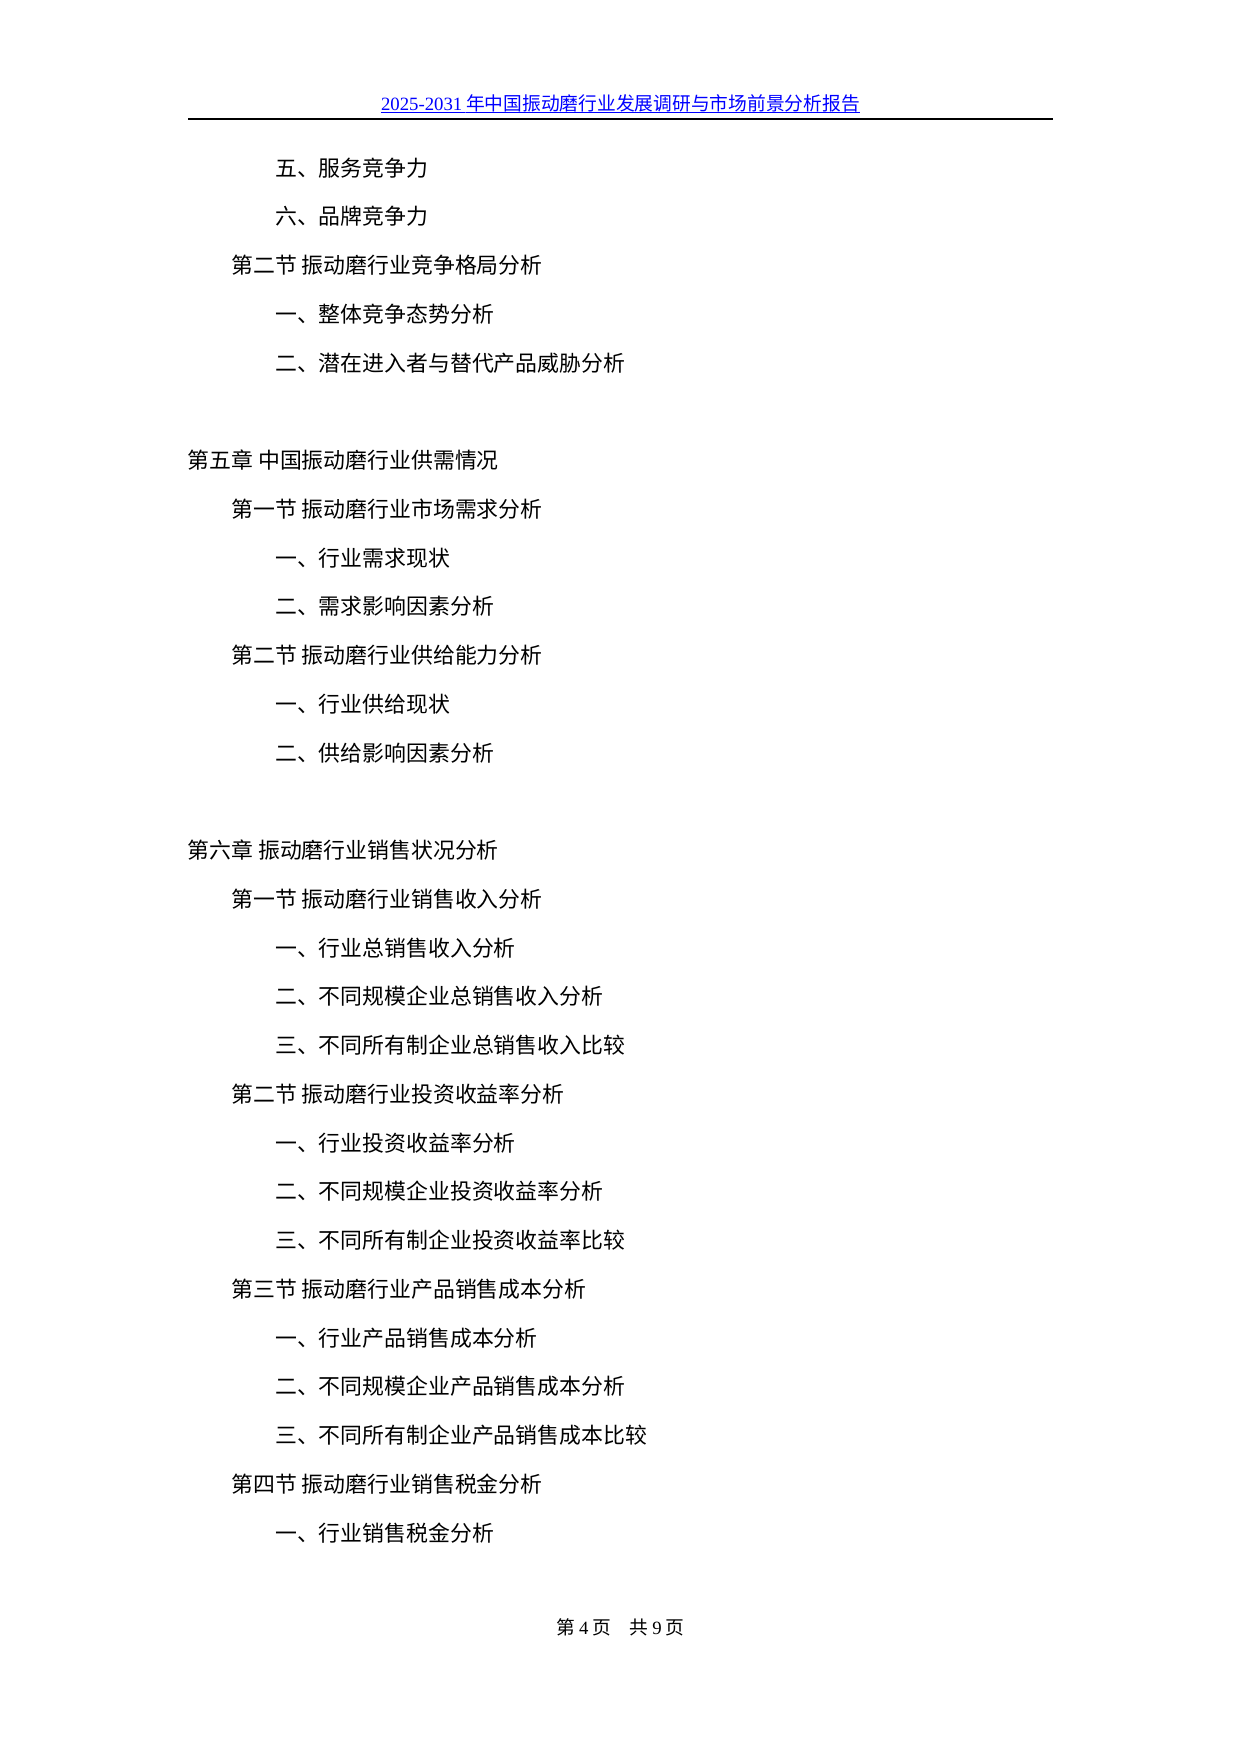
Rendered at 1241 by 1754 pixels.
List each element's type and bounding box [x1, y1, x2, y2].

text [187, 150, 1053, 1548]
